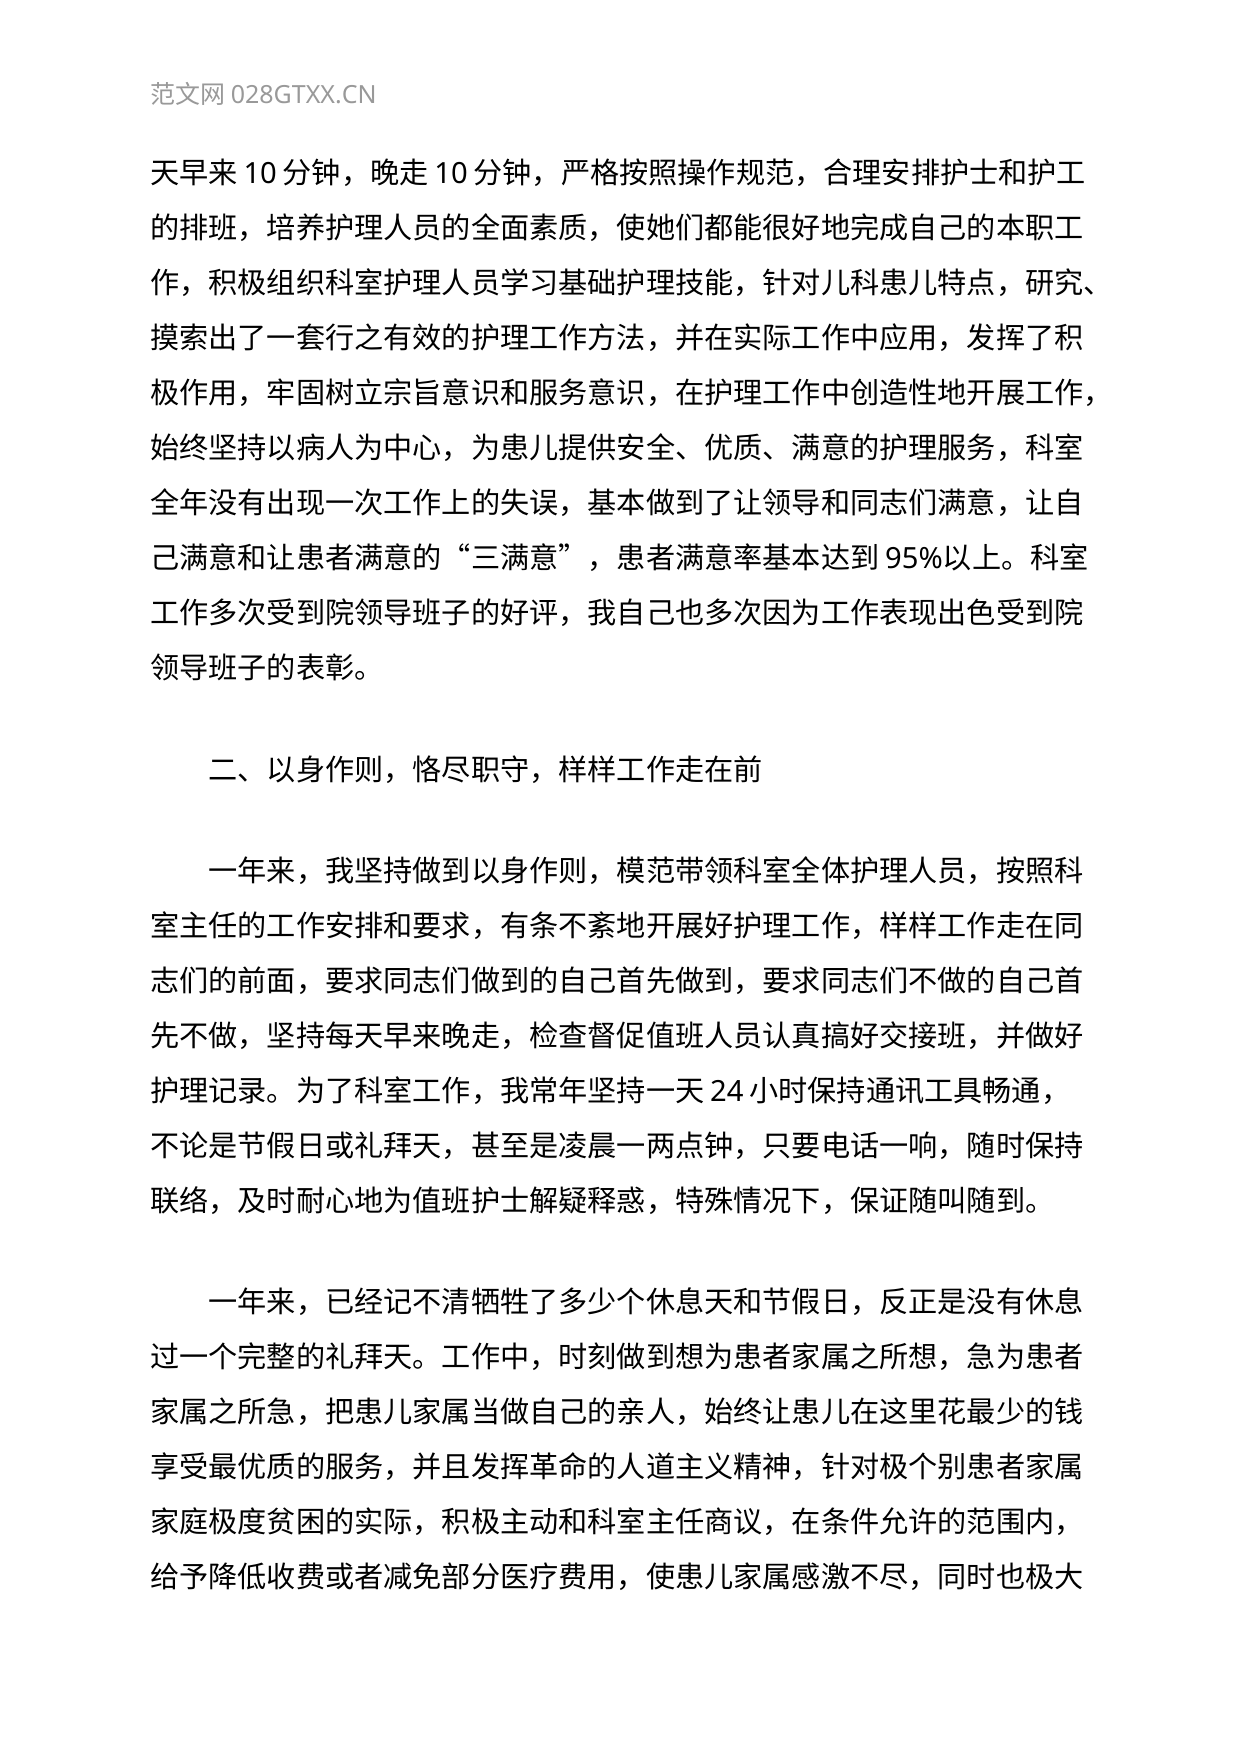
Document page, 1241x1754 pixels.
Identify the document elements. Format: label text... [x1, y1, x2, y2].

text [150, 1279, 1090, 1596]
text 一年来，我坚持做到以身作则，模范带领科室全体护理人员，按照科室主任的工作安排和要求，有条不紊地开展好护理工作，样样工作走在同志们的前面，要求同志们做到的自己首先做到，要求同志们不做的自己首先不做，坚持每天早来晚走，检查督促值班人员认真搞好交接班，并做好护理记录。为了科室工作，我常年坚持一天24小时保持通讯工具畅通，不论是节假日或礼拜天，甚至是凌晨一两点钟，只要电话一响，随时保持联络，及时耐心地为值班护士解疑释惑，特殊情况下，保证随叫随到。 [150, 848, 1090, 1219]
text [150, 150, 1090, 687]
text 二、以身作则，恪尽职守，样样工作走在前 [150, 746, 1090, 788]
